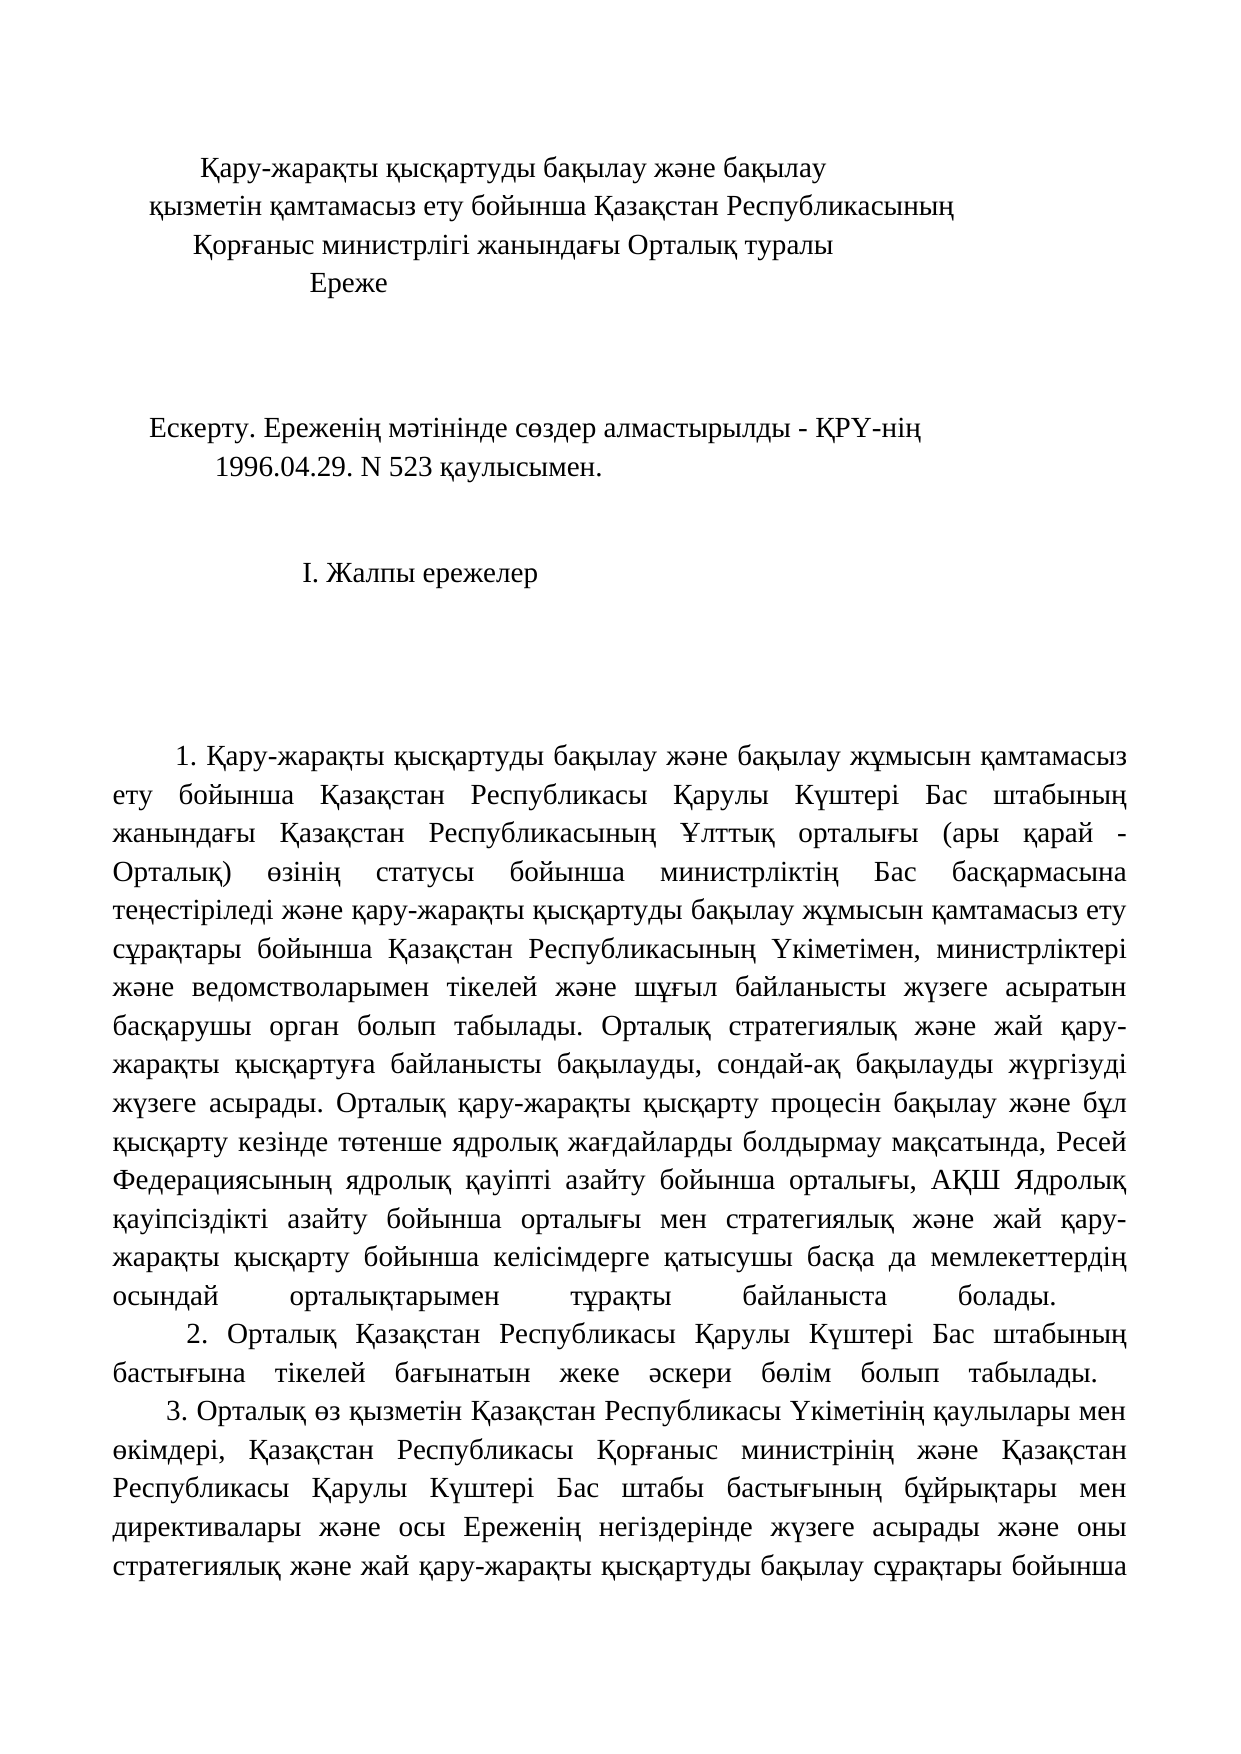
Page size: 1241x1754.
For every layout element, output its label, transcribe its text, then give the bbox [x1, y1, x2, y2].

text Ереже [112, 266, 1128, 299]
text I. Жалпы ережелер [112, 555, 1128, 588]
text Қару-жарақты қысқартуды бақылау және бақылау [112, 150, 1128, 183]
text Ескерту. Ереженiң мәтiнiнде сөздер алмастырылды - ҚРҮ-нiң [112, 410, 1128, 444]
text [112, 700, 1128, 1581]
text Қорғаныс министрлiгi жанындағы Орталық туралы [112, 227, 1128, 261]
text қызметiн қамтамасыз ету бойынша Қазақстан Республикасының [112, 188, 1128, 222]
text 1996.04.29. N 523 қаулысымен. [112, 449, 1128, 482]
